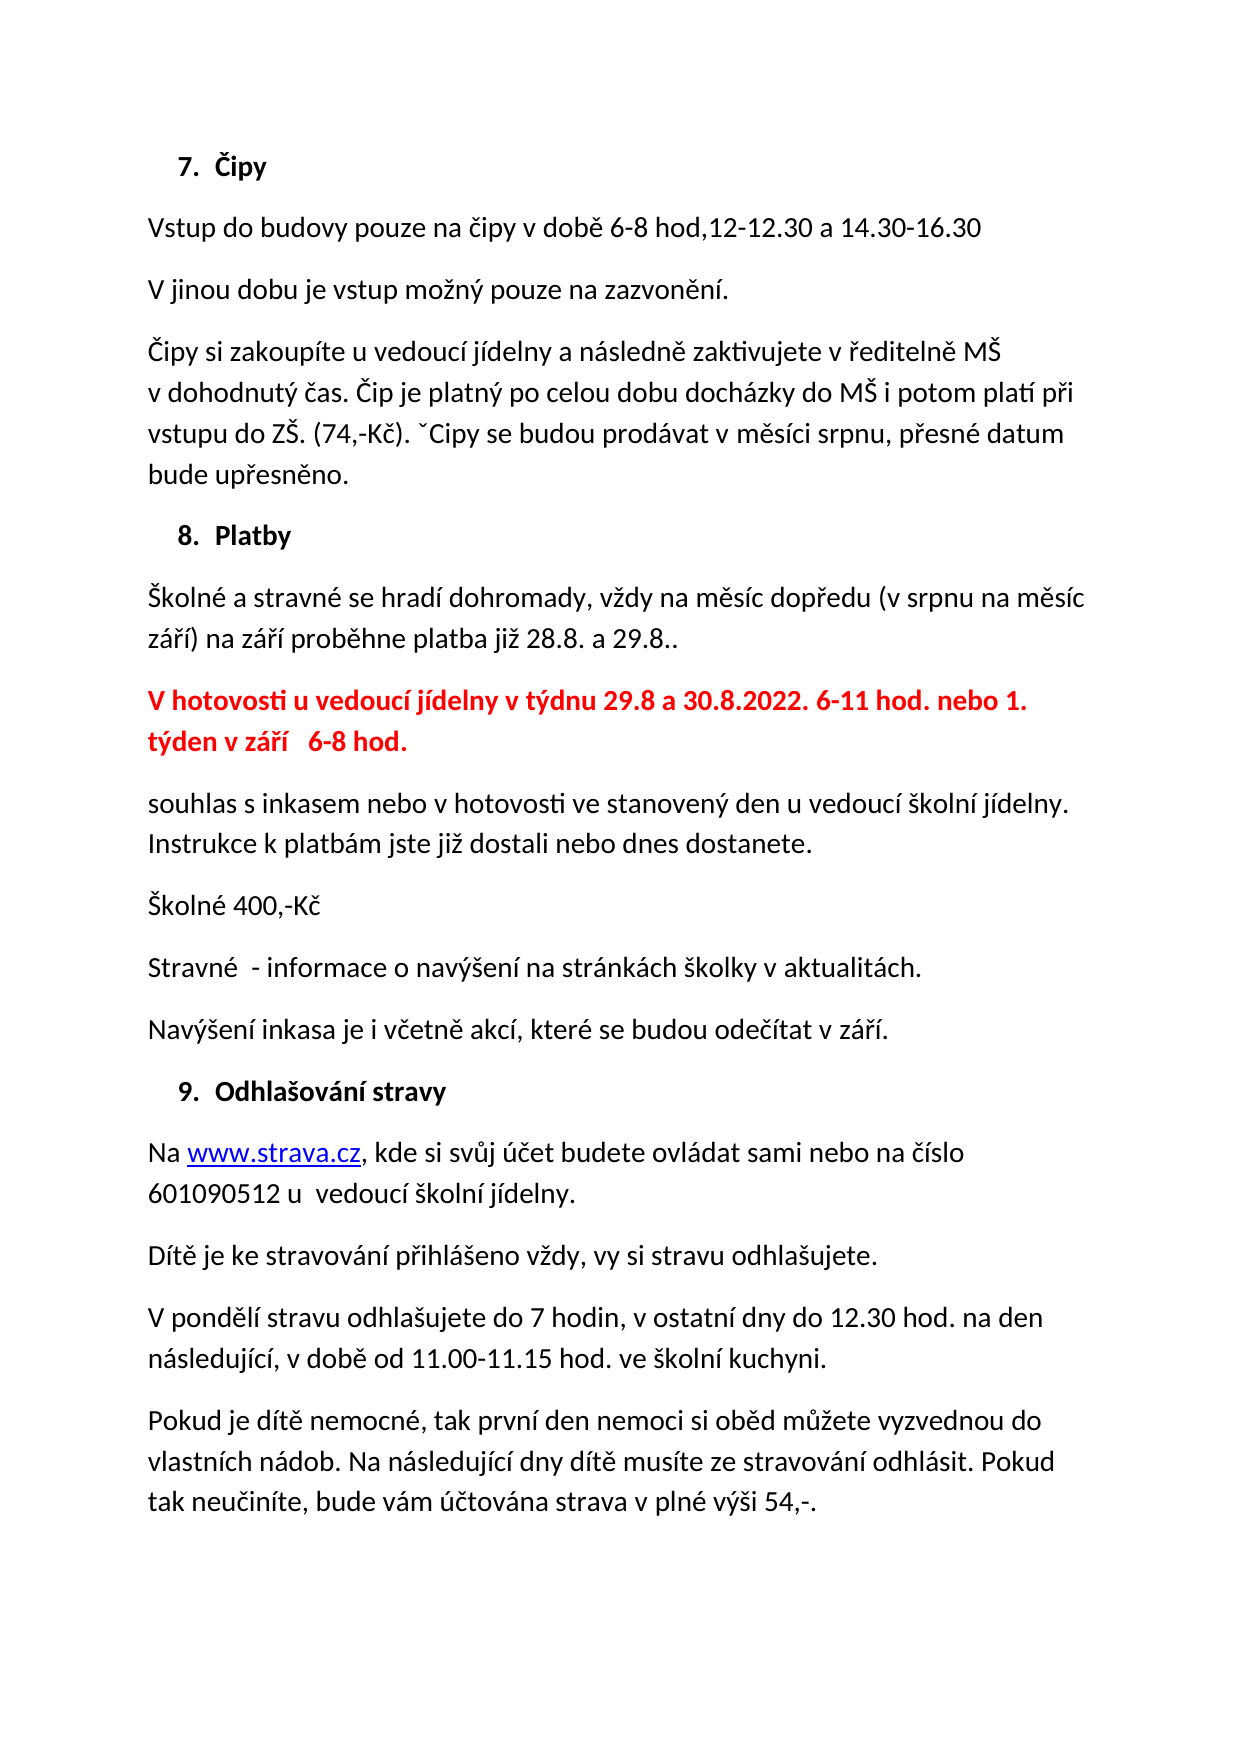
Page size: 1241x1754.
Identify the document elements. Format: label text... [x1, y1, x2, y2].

text Vstup do budovy pouze na čipy v době 6-8 hod,12-12.30 a 14.30-16.30 [148, 209, 1093, 245]
text Pokud je dítě nemocné, tak první den nemoci si oběd můžete vyzvednou do vlastních nádob. Na následující dny dítě musíte ze stravování odhlásit. Pokud tak neučiníte, bude vám účtována strava v plné výši 54,-. [148, 1402, 1093, 1519]
text souhlas s inkasem nebo v hotovosti ve stanovený den u vedoucí školní jídelny. Instrukce k platbám jste již dostali nebo dnes dostanete. [148, 785, 1093, 861]
text V jinou dobu je vstup možný pouze na zazvonění. [148, 271, 1093, 307]
text Navýšení inkasa je i včetně akcí, které se budou odečítat v září. [148, 1011, 1093, 1047]
list Odhlašování stravy [177, 1073, 1093, 1108]
text V hotovosti u vedoucí jídelny v týdnu 29.8 a 30.8.2022. 6-11 hod. nebo 1. týden v září 6-8 hod. [148, 682, 1093, 758]
list Čipy [177, 148, 1093, 183]
text Školné a stravné se hradí dohromady, vždy na měsíc dopředu (v srpnu na měsíc září) na září proběhne platba již 28.8. a 29.8.. [148, 579, 1093, 656]
text Stravné - informace o navýšení na stránkách školky v aktualitách. [148, 949, 1093, 985]
text Školné 400,-Kč [148, 887, 1093, 923]
text V pondělí stravu odhlašujete do 7 hodin, v ostatní dny do 12.30 hod. na den následující, v době od 11.00-11.15 hod. ve školní kuchyni. [148, 1299, 1093, 1376]
text Dítě je ke stravování přihlášeno vždy, vy si stravu odhlašujete. [148, 1237, 1093, 1273]
text Na www.strava.cz, kde si svůj účet budete ovládat sami nebo na číslo 601090512 u vedoucí školní jídelny. [148, 1134, 1093, 1211]
text Čipy si zakoupíte u vedoucí jídelny a následně zaktivujete v ředitelně MŠ v dohodnutý čas. Čip je platný po celou dobu docházky do MŠ i potom platí při vstupu do ZŠ. (74,-Kč). ˇCipy se budou prodávat v měsíci srpnu, přesné datum bude upřesněno. [148, 333, 1093, 491]
list Platby [177, 517, 1093, 553]
